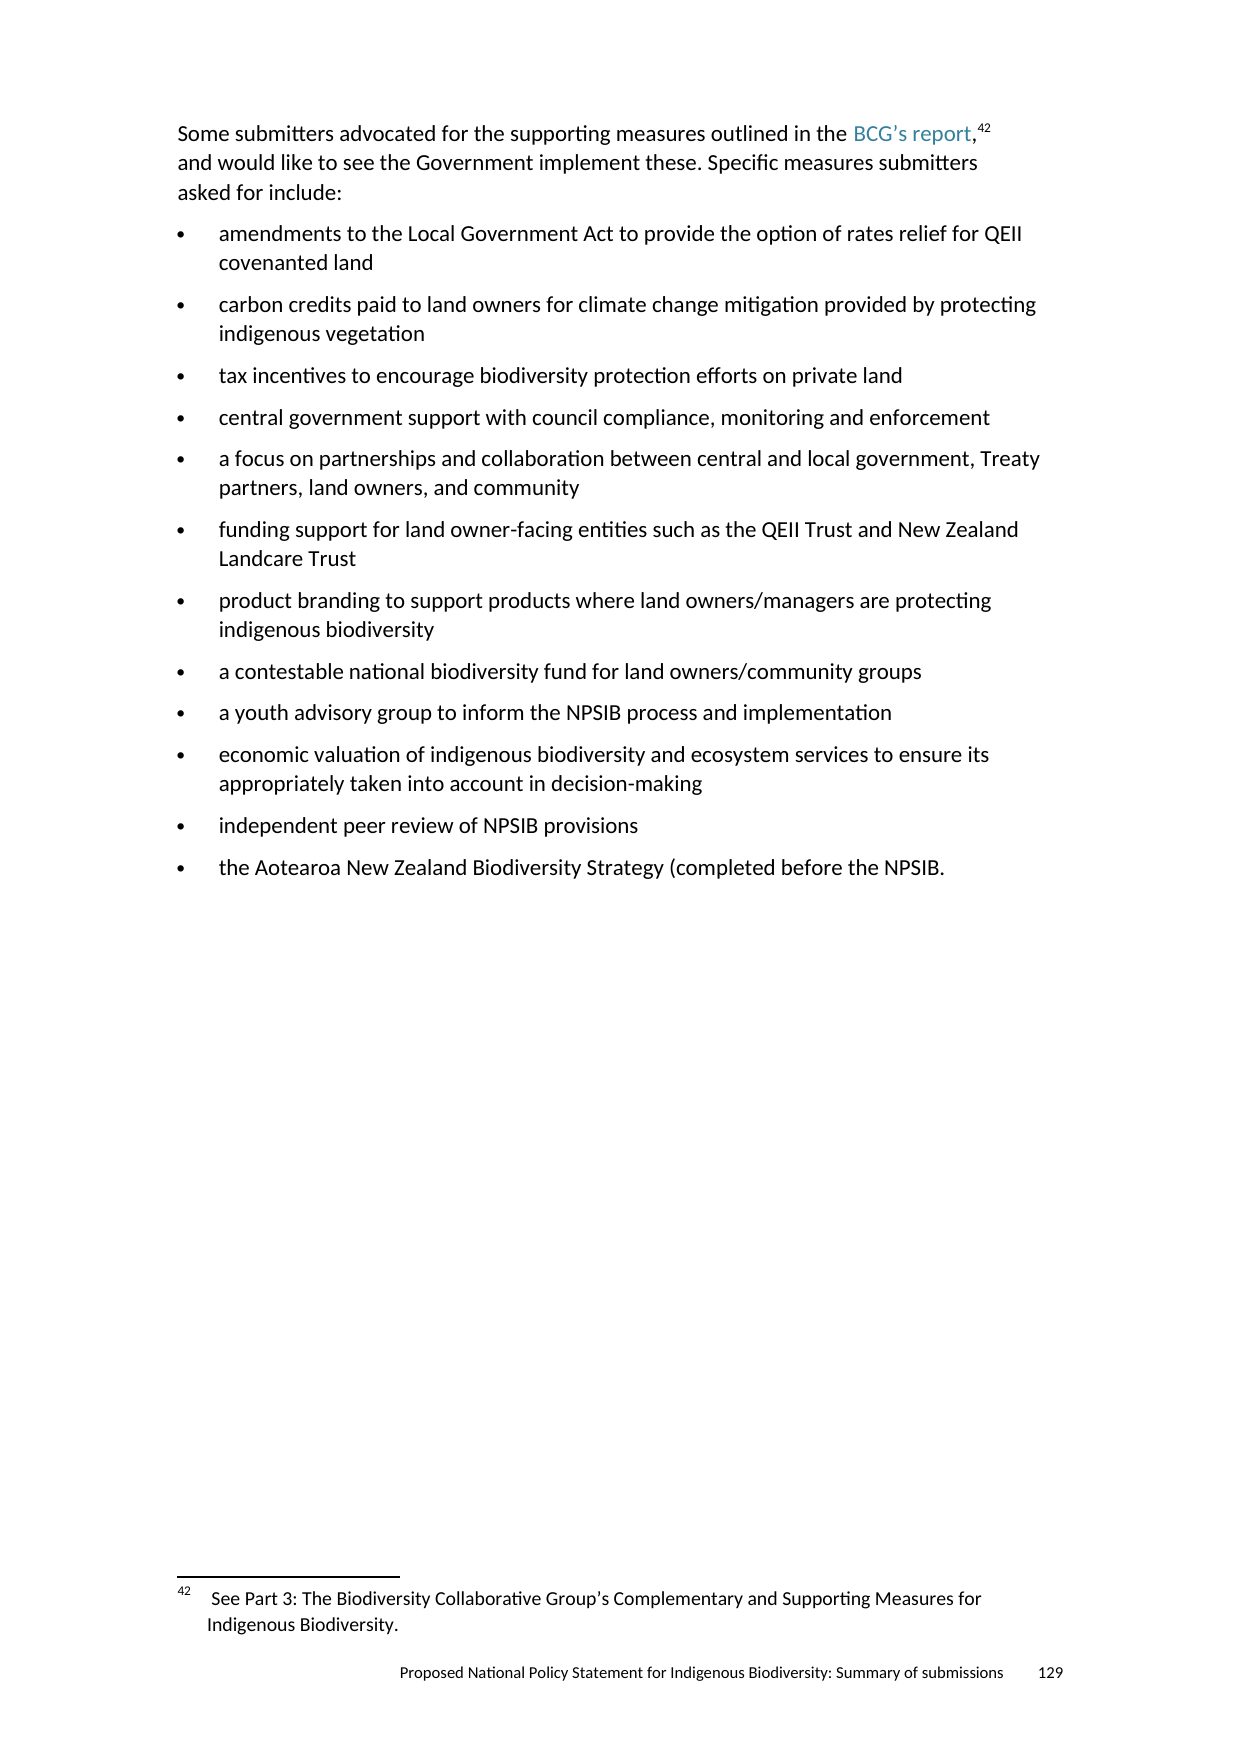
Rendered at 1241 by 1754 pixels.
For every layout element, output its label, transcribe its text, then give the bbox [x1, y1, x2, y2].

text amendments to the Local Government Act to provide the option of rates relief for QEII covenanted land [177, 218, 1063, 276]
text a contestable national biodiversity fund for land owners/community groups [177, 656, 1063, 685]
text tax incentives to encourage biodiversity protection efforts on private land [177, 360, 1063, 389]
text independent peer review of NPSIB provisions [177, 810, 1063, 839]
text funding support for land owner-facing entities such as the QEII Trust and New Zealand Landcare Trust [177, 514, 1063, 572]
text economic valuation of indigenous biodiversity and ecosystem services to ensure its appropriately taken into account in decision-making [177, 739, 1063, 797]
text the Aotearoa New Zealand Biodiversity Strategy (completed before the NPSIB. [177, 851, 1063, 881]
text product branding to support products where land owners/managers are protecting indigenous biodiversity [177, 585, 1063, 643]
text Some submitters advocated for the supporting measures outlined in the BCG’s report, and would like to see the Government implement these. Specific measures submitters asked for include: [177, 118, 1063, 206]
text a focus on partnerships and collaboration between central and local government, Treaty partners, land owners, and community [177, 443, 1063, 501]
text carbon credits paid to land owners for climate change mitigation provided by protecting indigenous vegetation [177, 289, 1063, 347]
text a youth advisory group to inform the NPSIB process and implementation [177, 697, 1063, 726]
text central government support with council compliance, monitoring and enforcement [177, 401, 1063, 431]
